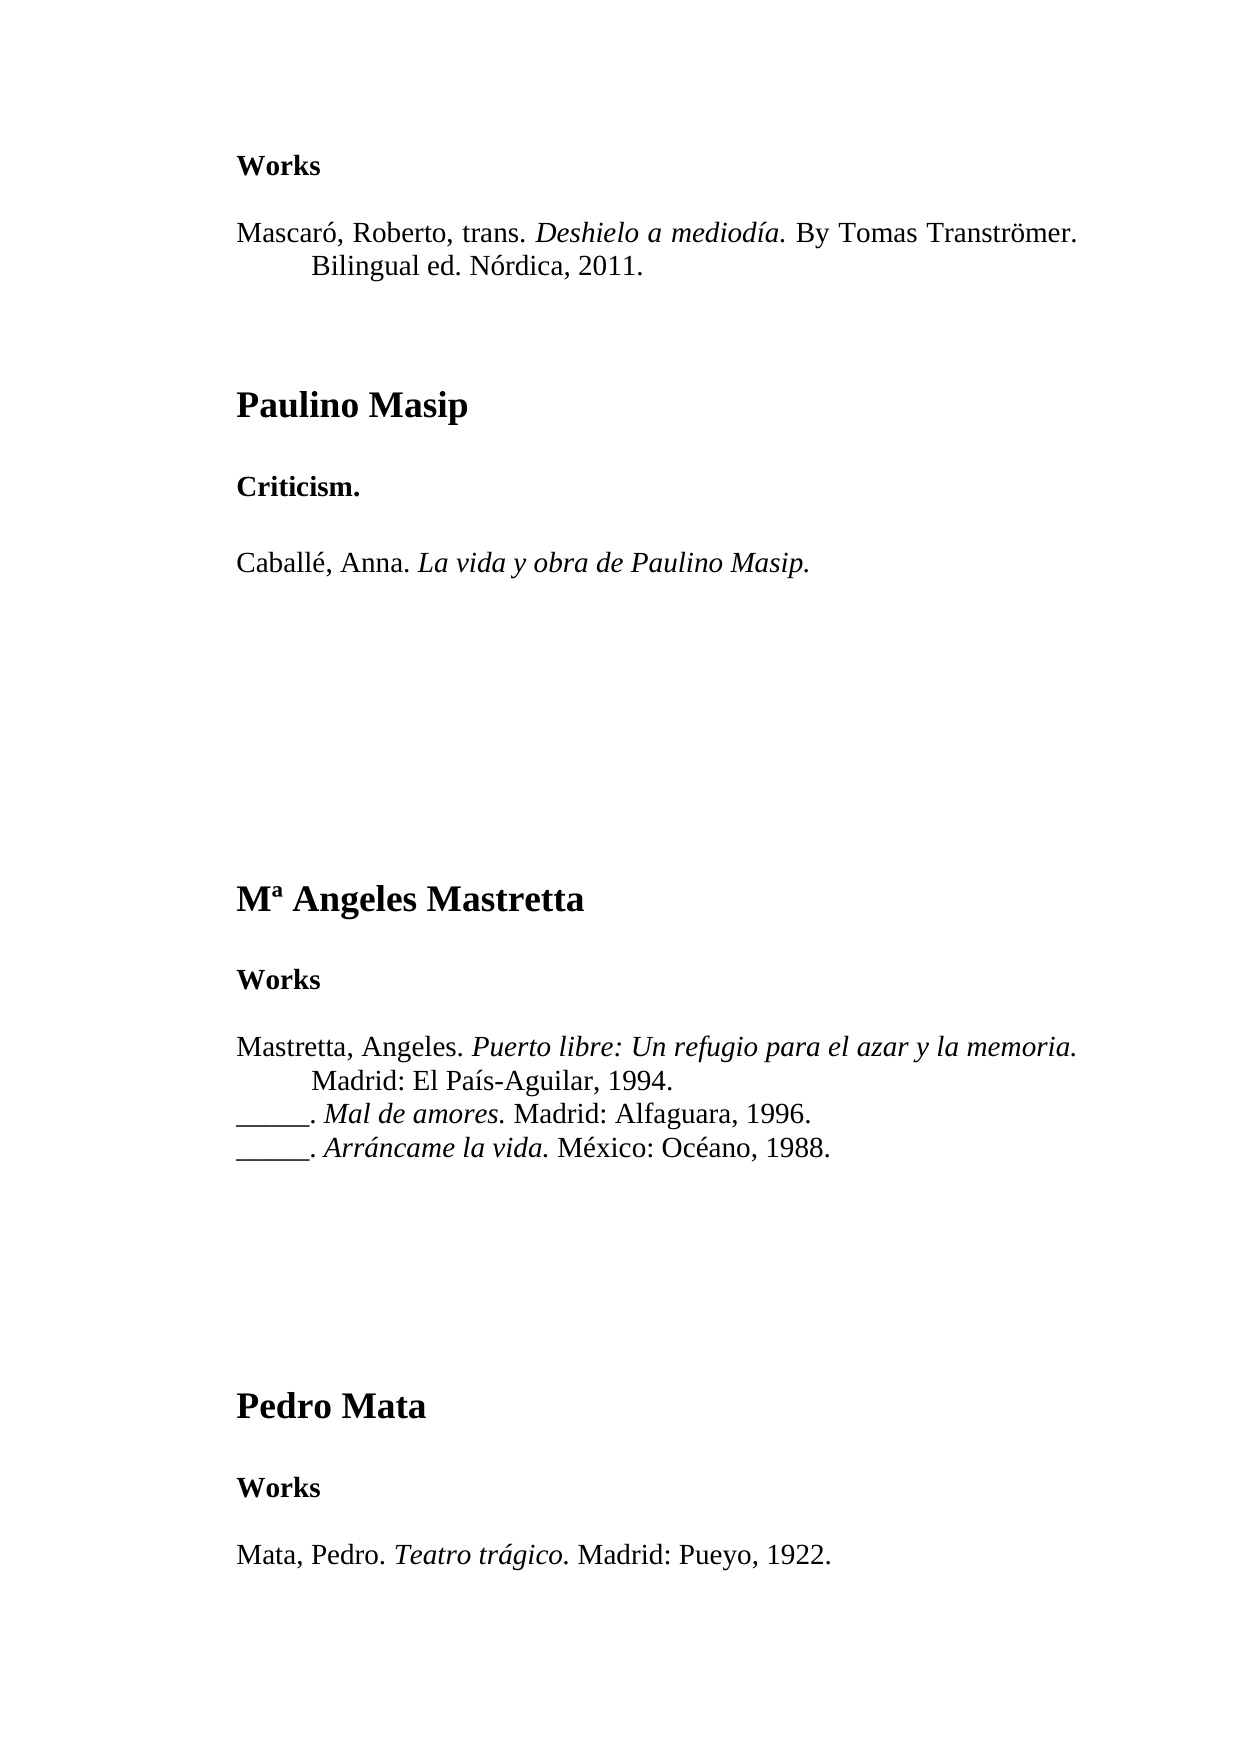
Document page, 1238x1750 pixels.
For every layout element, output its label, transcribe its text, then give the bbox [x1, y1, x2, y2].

text Works [236, 1470, 1078, 1504]
text Pedro Mata [236, 1384, 1078, 1427]
text Mascaró, Roberto, trans. Deshielo a mediodía. By Tomas Tranströmer. Bilingual ed. Nórdica, 2011. [236, 215, 1078, 282]
text _____. Arráncame la vida. México: Océano, 1988. [236, 1130, 1078, 1163]
text Paulino Masip [236, 382, 1078, 426]
text Mastretta, Angeles. Puerto libre: Un refugio para el azar y la memoria. Madrid: El País-Aguilar, 1994. [236, 1029, 1078, 1096]
text Criticism. [236, 469, 1078, 502]
text Mata, Pedro. Teatro trágico. Madrid: Pueyo, 1922. [236, 1537, 1078, 1571]
text Works [236, 962, 1078, 996]
text Caballé, Anna. La vida y obra de Paulino Masip. [236, 545, 1078, 579]
text Works [236, 148, 1078, 181]
text _____. Mal de amores. Madrid: Alfaguara, 1996. [236, 1096, 1078, 1130]
text Mª Angeles Mastretta [236, 876, 1078, 919]
